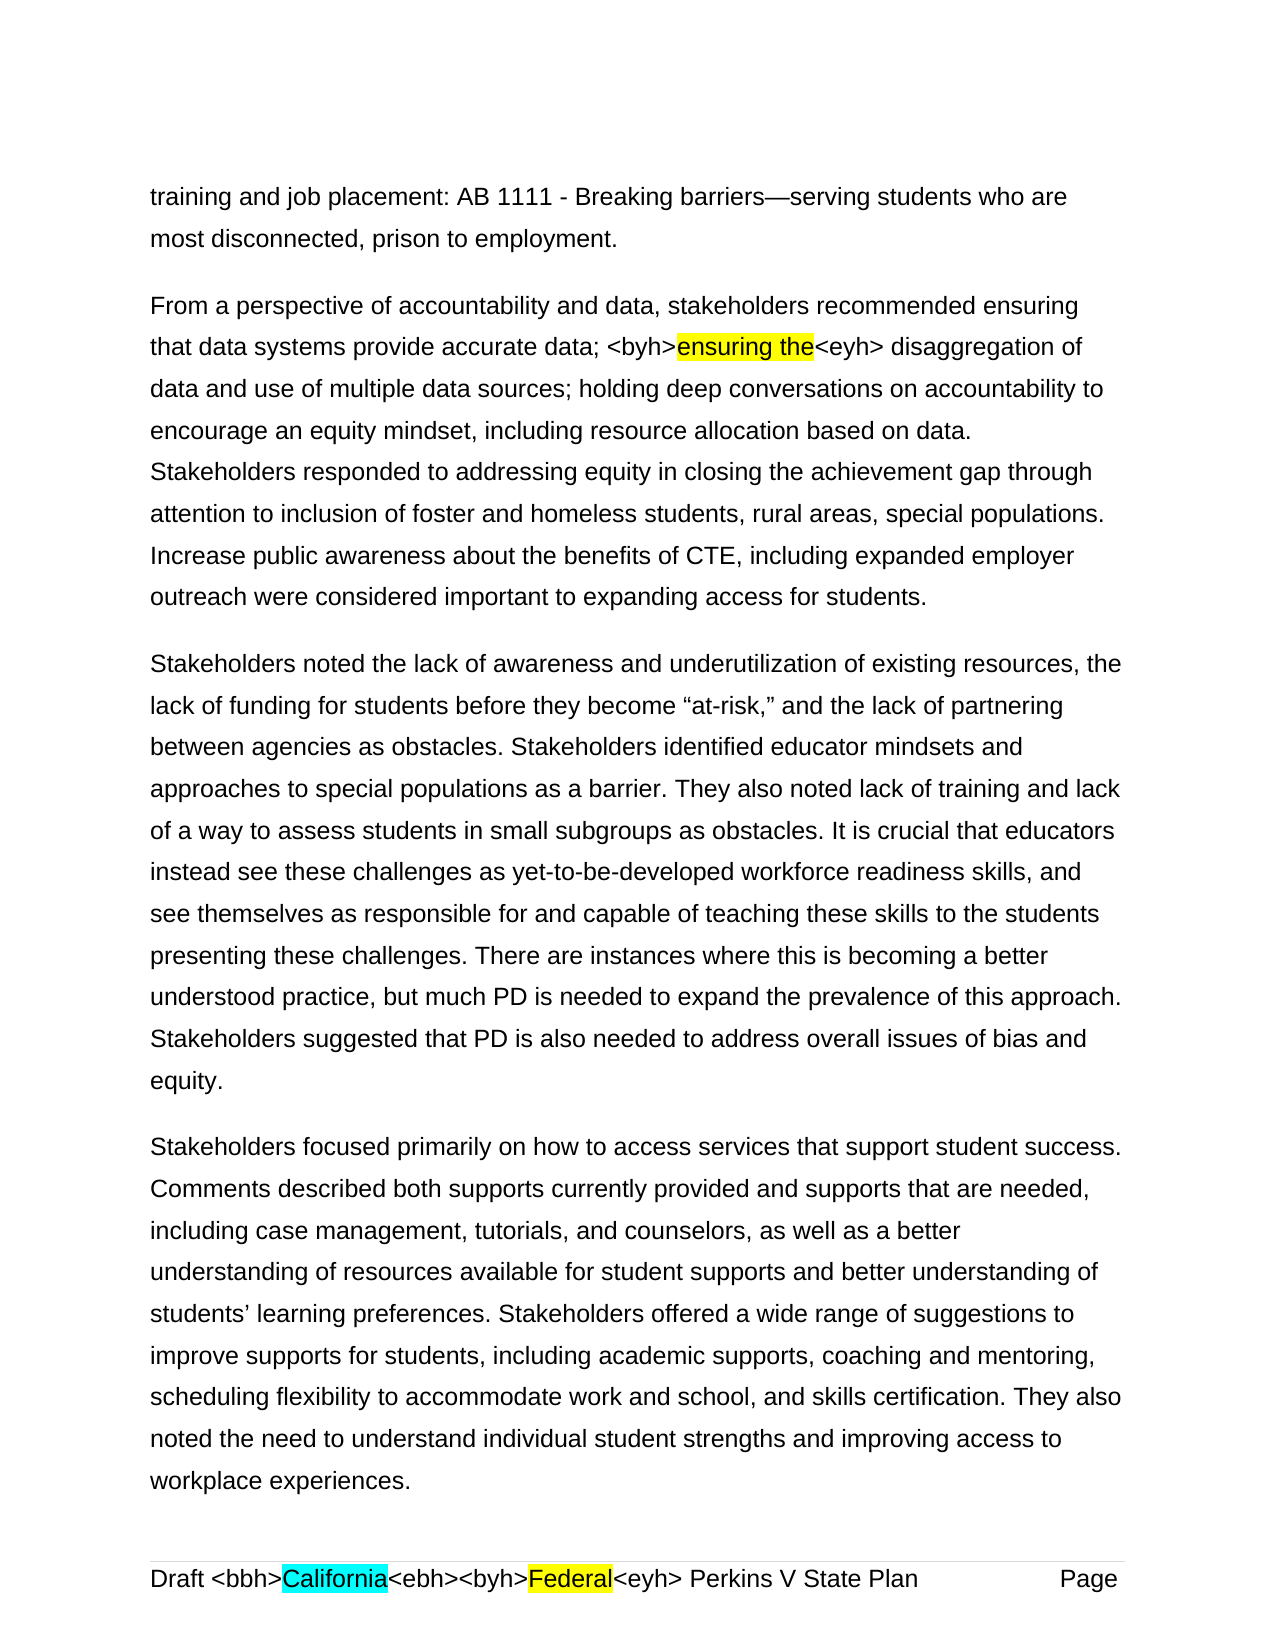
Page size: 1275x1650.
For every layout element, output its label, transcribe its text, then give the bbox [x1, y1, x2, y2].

text From a perspective of accountability and data, stakeholders recommended ensuring that data systems provide accurate data; <byh>ensuring the<eyh> disaggregation of data and use of multiple data sources; holding deep conversations on accountability to encourage an equity mindset, including resource allocation based on data. Stakeholders responded to addressing equity in closing the achievement gap through attention to inclusion of foster and homeless students, rural areas, special populations. Increase public awareness about the benefits of CTE, including expanded employer outreach were considered important to expanding access for students. [150, 278, 1125, 611]
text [150, 169, 1125, 253]
text Stakeholders noted the lack of awareness and underutilization of existing resources, the lack of funding for students before they become “at-risk,” and the lack of partnering between agencies as obstacles. Stakeholders identified educator mindsets and approaches to special populations as a barrier. They also noted lack of training and lack of a way to assess students in small subgroups as obstacles. It is crucial that educators instead see these challenges as yet-to-be-developed workforce readiness skills, and see themselves as responsible for and capable of teaching these skills to the students presenting these challenges. There are instances where this is becoming a better understood practice, but much PD is needed to expand the prevalence of this approach. Stakeholders suggested that PD is also needed to address overall issues of bias and equity. [150, 636, 1125, 1094]
text Stakeholders focused primarily on how to access services that support student success. Comments described both supports currently provided and supports that are needed, including case management, tutorials, and counselors, as well as a better understanding of resources available for student supports and better understanding of students’ learning preferences. Stakeholders offered a wide range of suggestions to improve supports for students, including academic supports, coaching and mentoring, scheduling flexibility to accommodate work and school, and skills certification. They also noted the need to understand individual student strengths and improving access to workplace experiences. [150, 1119, 1125, 1494]
